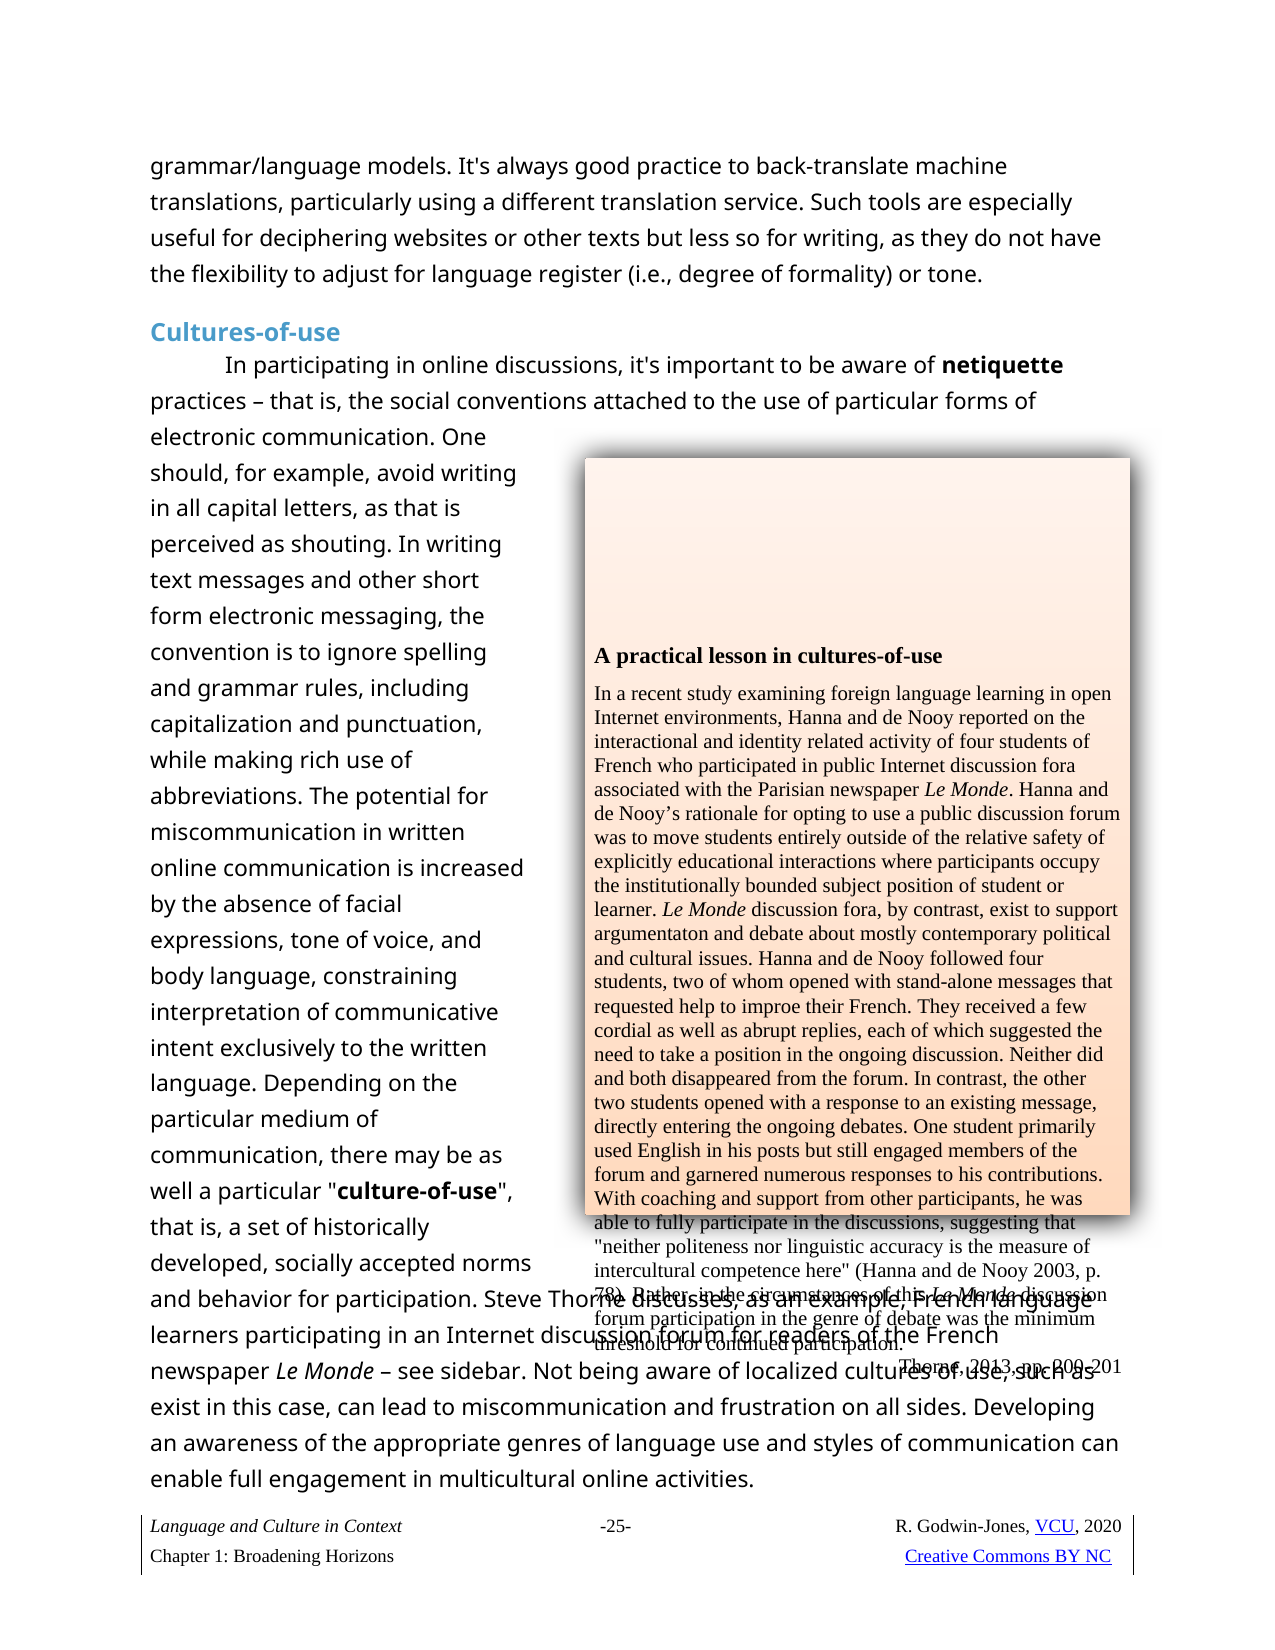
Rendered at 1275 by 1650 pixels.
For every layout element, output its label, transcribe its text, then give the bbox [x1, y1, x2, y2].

subtitle Cultures-of-use [150, 314, 1125, 349]
text In participating in online discussions, it's important to be aware of netiquette practices – that is, the social conventions attached to the use of particular forms of electronic communication. One should, for example, avoid writing in all capital letters, as that is perceived as shouting. In writing text messages and other short form electronic messaging, the convention is to ignore spelling and grammar rules, including capitalization and punctuation, while making rich use of abbreviations. The potential for miscommunication in written online communication is increased by the absence of facial expressions, tone of voice, and body language, constraining interpretation of communicative intent exclusively to the written language. Depending on the particular medium of communication, there may be as well a particular "culture-of-use", that is, a set of historically developed, socially accepted norms and behavior for participation. Steve Thorne discusses, as an example, French language learners participating in an Internet discussion forum for readers of the French newspaper Le Monde – see sidebar. Not being aware of localized cultures of use, such as exist in this case, can lead to miscommunication and frustration on all sides. Developing an awareness of the appropriate genres of language use and styles of communication can enable full engagement in multicultural online activities. [150, 349, 1125, 1494]
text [150, 150, 1125, 289]
